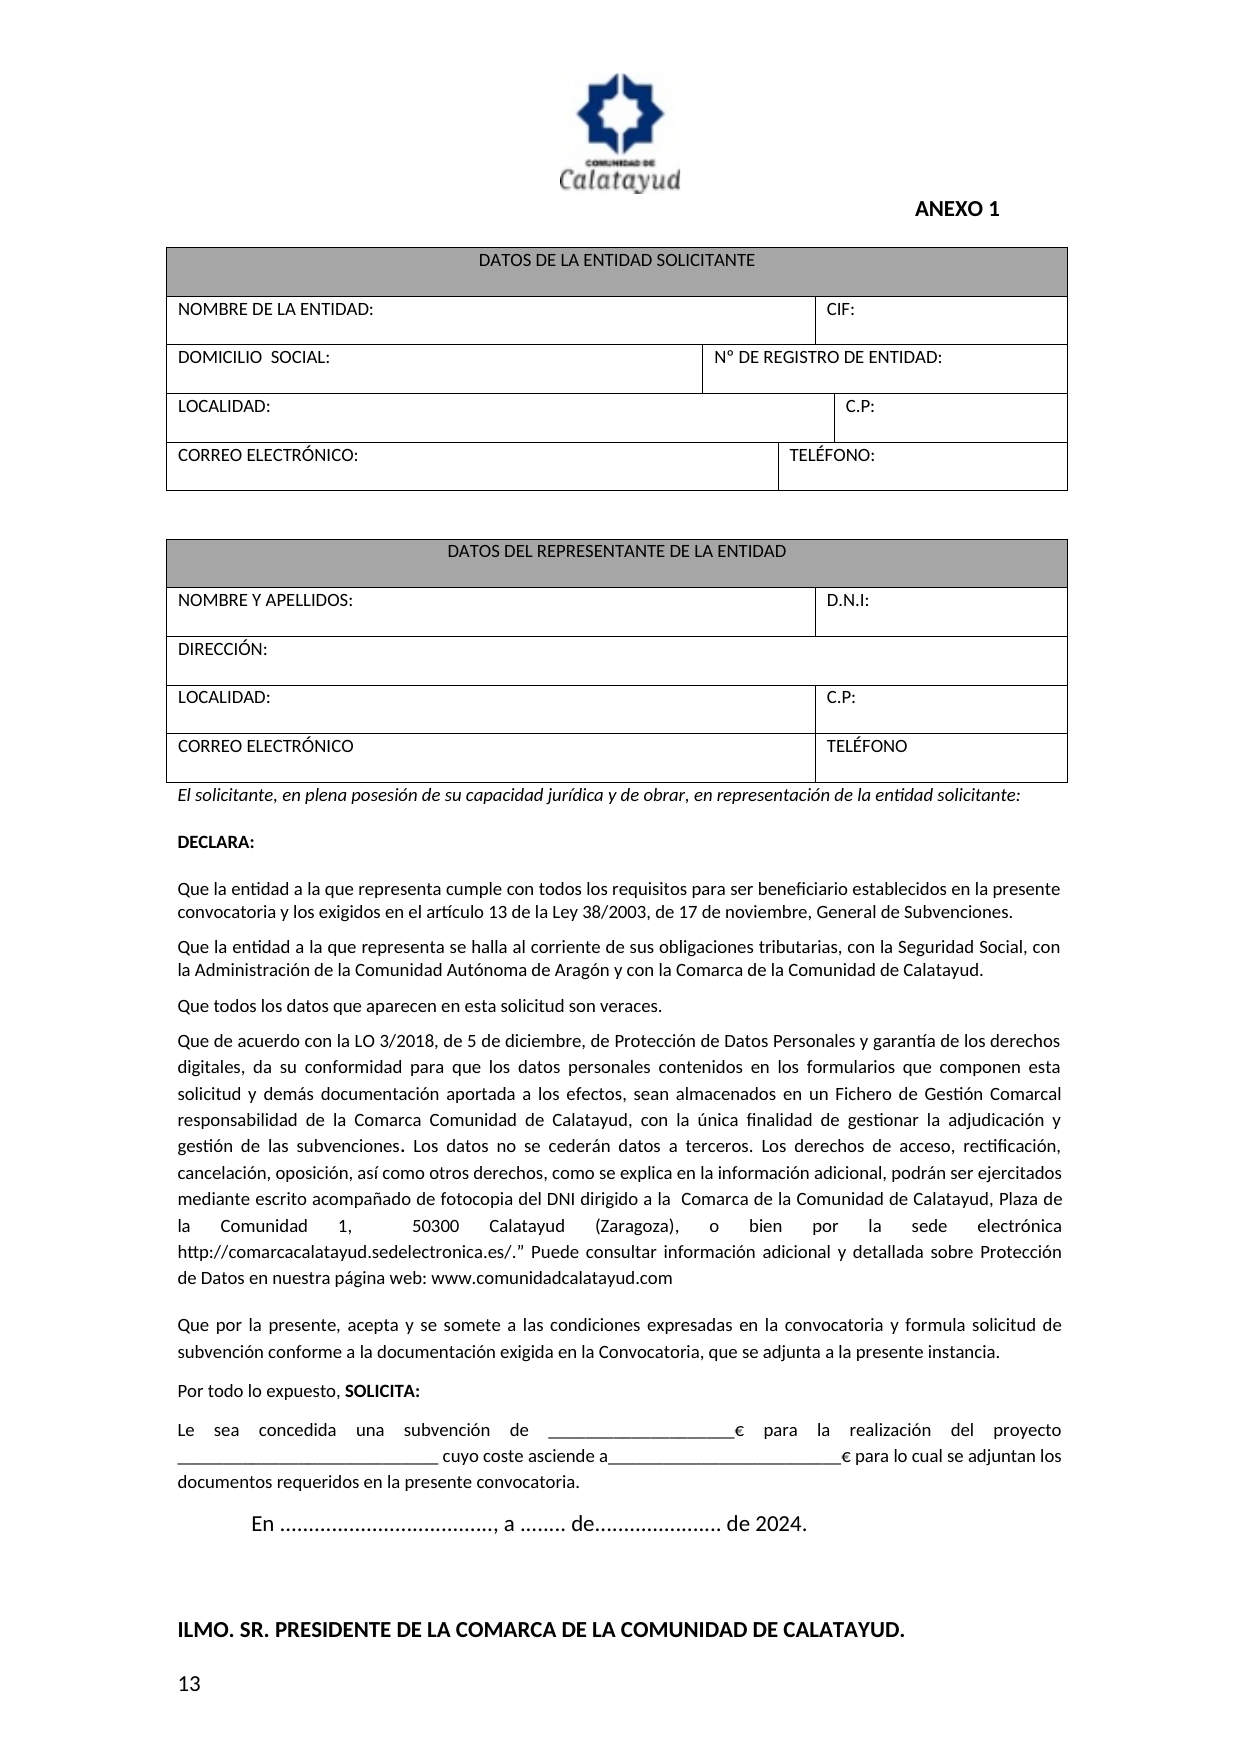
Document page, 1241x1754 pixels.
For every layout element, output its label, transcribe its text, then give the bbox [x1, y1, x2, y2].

table_cell C.P: [835, 394, 1067, 442]
text Que por la presente, acepta y se somete a las condiciones expresadas en la convocatoria y formula solicitud de subvención conforme a la documentación exigida en la Convocatoria, que se adjunta a la presente instancia. [177, 1314, 1063, 1363]
table_header DATOS DE LA ENTIDAD SOLICITANTE [167, 248, 1067, 296]
text ILMO. SR. PRESIDENTE DE LA COMARCA DE LA COMUNIDAD DE CALATAYUD. [177, 1615, 1063, 1643]
table_cell NOMBRE Y APELLIDOS: [167, 588, 815, 636]
picture [560, 73, 681, 194]
text En ....................................., a ........ de...................... de 2024. [177, 1509, 1063, 1537]
text El solicitante, en plena posesión de su capacidad jurídica y de obrar, en representación de la entidad solicitante: [177, 783, 1063, 806]
table_cell DOMICILIO SOCIAL: [167, 345, 702, 393]
text Por todo lo expuesto, SOLICITA: [177, 1379, 1063, 1402]
table_cell C.P: [816, 686, 1067, 733]
table_cell Nº DE REGISTRO DE ENTIDAD: [703, 345, 1067, 393]
table_cell TELÉFONO: [779, 443, 1067, 490]
text Que la entidad a la que representa se halla al corriente de sus obligaciones tributarias, con la Seguridad Social, con la Administración de la Comunidad Autónoma de Aragón y con la Comarca de la Comunidad de Calatayud. [177, 936, 1063, 981]
text DECLARA: [177, 830, 1063, 853]
table_header DATOS DEL REPRESENTANTE DE LA ENTIDAD [167, 540, 1067, 587]
table_cell TELÉFONO [816, 734, 1067, 782]
table_cell LOCALIDAD: [167, 686, 815, 733]
text ANEXO 1 [915, 194, 1063, 222]
table_cell D.N.I: [816, 588, 1067, 636]
table_cell DIRECCIÓN: [167, 637, 1067, 684]
text Que la entidad a la que representa cumple con todos los requisitos para ser beneficiario establecidos en la presente convocatoria y los exigidos en el artículo 13 de la Ley 38/2003, de 17 de noviembre, General de Subvenciones. [177, 877, 1063, 923]
table_cell LOCALIDAD: [167, 394, 834, 442]
table_cell NOMBRE DE LA ENTIDAD: [167, 297, 815, 344]
table_cell CORREO ELECTRÓNICO: [167, 443, 778, 490]
text Le sea concedida una subvención de ____________________€ para la realización del proyecto ____________________________ cuyo coste asciende a_________________________€ para lo cual se adjuntan los documentos requeridos en la presente convocatoria. [177, 1418, 1063, 1493]
table_cell CORREO ELECTRÓNICO [167, 734, 815, 782]
text Que todos los datos que aparecen en esta solicitud son veraces. [177, 994, 1063, 1017]
text Que de acuerdo con la LO 3/2018, de 5 de diciembre, de Protección de Datos Personales y garantía de los derechos digitales, da su conformidad para que los datos personales contenidos en los formularios que componen esta solicitud y demás documentación aportada a los efectos, sean almacenados en un Fichero de Gestión Comarcal responsabilidad de la Comarca Comunidad de Calatayud, con la única finalidad de gestionar la adjudicación y gestión de las subvenciones. Los datos no se cederán datos a terceros. Los derechos de acceso, rectificación, cancelación, oposición, así como otros derechos, como se explica en la información adicional, podrán ser ejercitados mediante escrito acompañado de fotocopia del DNI dirigido a la Comarca de la Comunidad de Calatayud, Plaza de la Comunidad 1, 50300 Calatayud (Zaragoza), o bien por la sede electrónica http://comarcacalatayud.sedelectronica.es/.” Puede consultar información adicional y detallada sobre Protección de Datos en nuestra página web: www.comunidadcalatayud.com [177, 1029, 1063, 1289]
table_cell CIF: [816, 297, 1067, 344]
